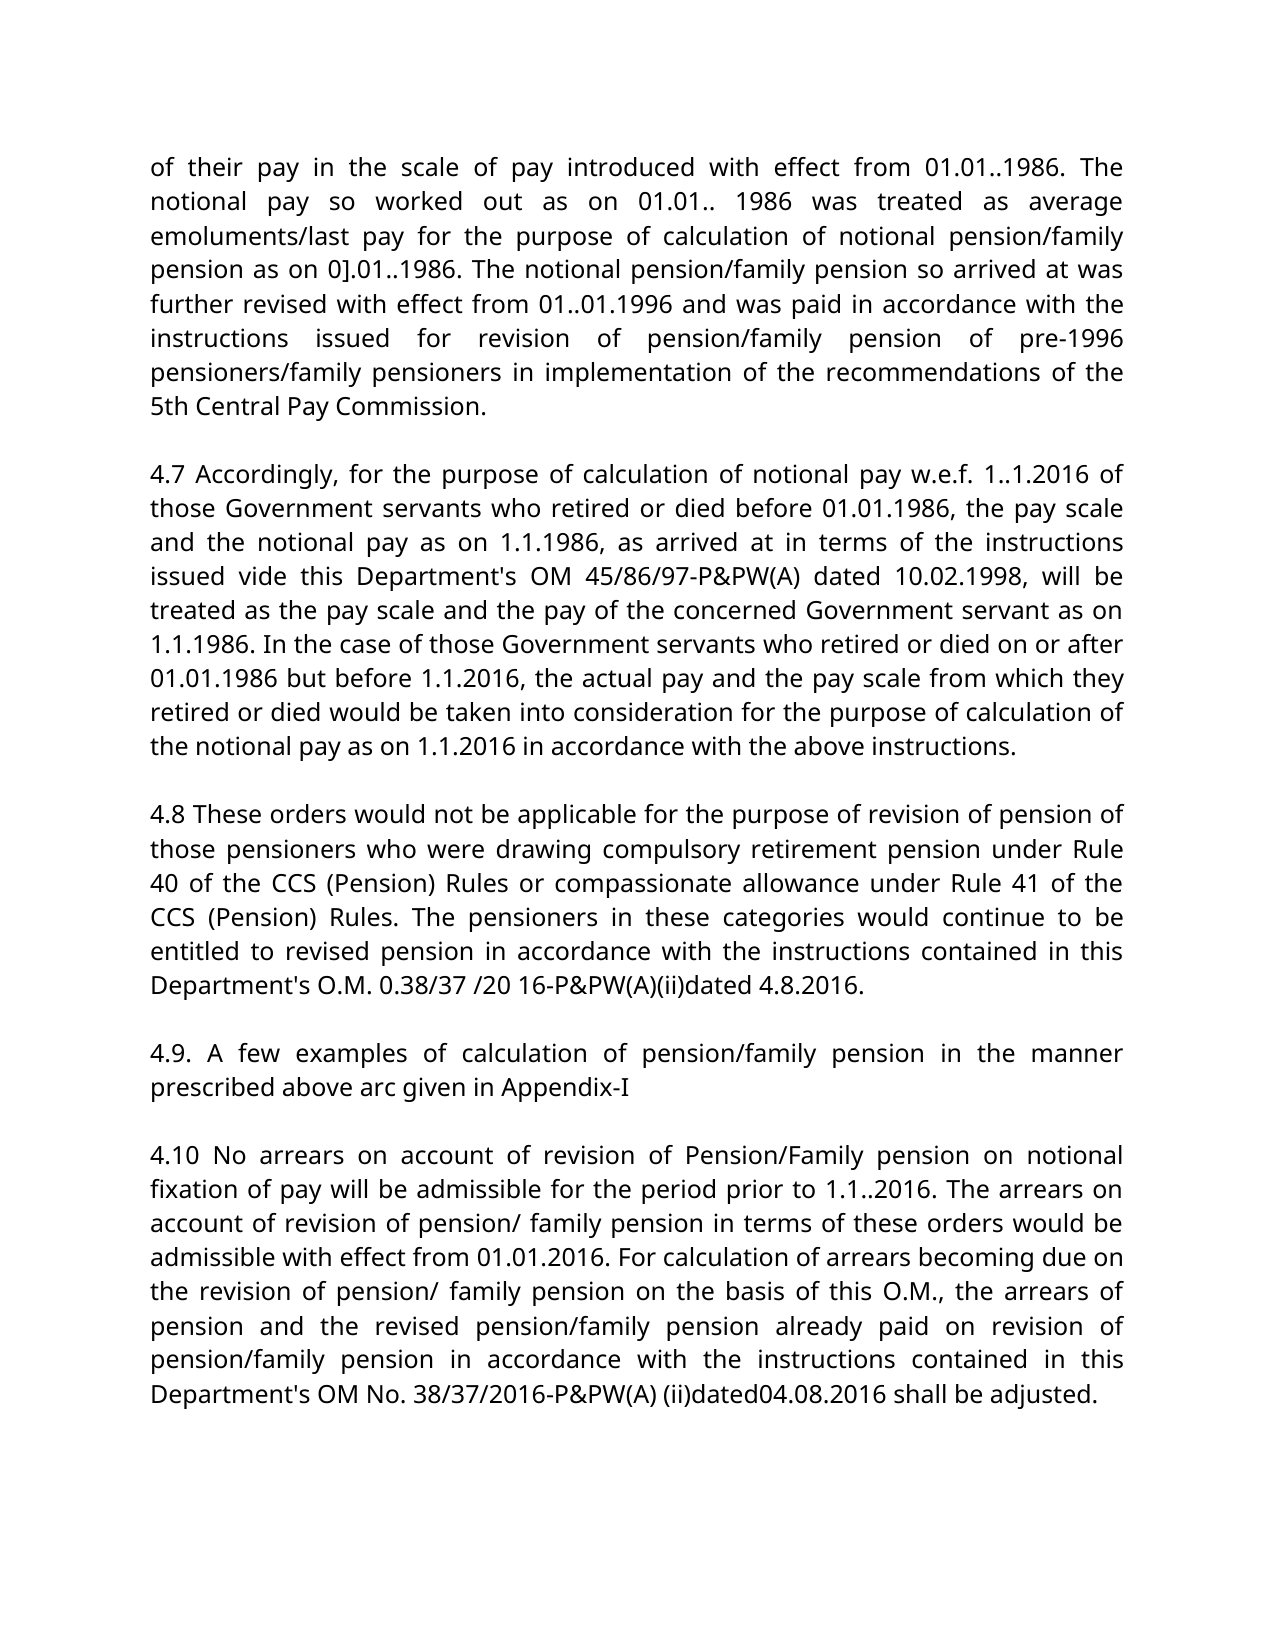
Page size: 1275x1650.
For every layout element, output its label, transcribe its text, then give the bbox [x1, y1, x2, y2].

text 4.8 These orders would not be applicable for the purpose of revision of pension of those pensioners who were drawing compulsory retirement pension under Rule 40 of the CCS (Pension) Rules or compassionate allowance under Rule 41 of the CCS (Pension) Rules. The pensioners in these categories would continue to be entitled to revised pension in accordance with the instructions contained in this Department's O.M. 0.38/37 /20 16-P&PW(A)(ii)dated 4.8.2016. [150, 797, 1125, 1002]
text 4.7 Accordingly, for the purpose of calculation of notional pay w.e.f. 1..1.2016 of those Government servants who retired or died before 01.01.1986, the pay scale and the notional pay as on 1.1.1986, as arrived at in terms of the instructions issued vide this Department's OM 45/86/97-P&PW(A) dated 10.02.1998, will be treated as the pay scale and the pay of the concerned Government servant as on 1.1.1986. In the case of those Government servants who retired or died on or after 01.01.1986 but before 1.1.2016, the actual pay and the pay scale from which they retired or died would be taken into consideration for the purpose of calculation of the notional pay as on 1.1.2016 in accordance with the above instructions. [150, 457, 1125, 763]
text 4.10 No arrears on account of revision of Pension/Family pension on notional fixation of pay will be admissible for the period prior to 1.1..2016. The arrears on account of revision of pension/ family pension in terms of these orders would be admissible with effect from 01.01.2016. For calculation of arrears becoming due on the revision of pension/ family pension on the basis of this O.M., the arrears of pension and the revised pension/family pension already paid on revision of pension/family pension in accordance with the instructions contained in this Department's OM No. 38/37/2016-P&PW(A) (ii)dated04.08.2016 shall be adjusted. [150, 1138, 1125, 1410]
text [150, 150, 1125, 422]
text 4.9. A few examples of calculation of pension/family pension in the manner prescribed above arc given in Appendix-I [150, 1036, 1125, 1104]
